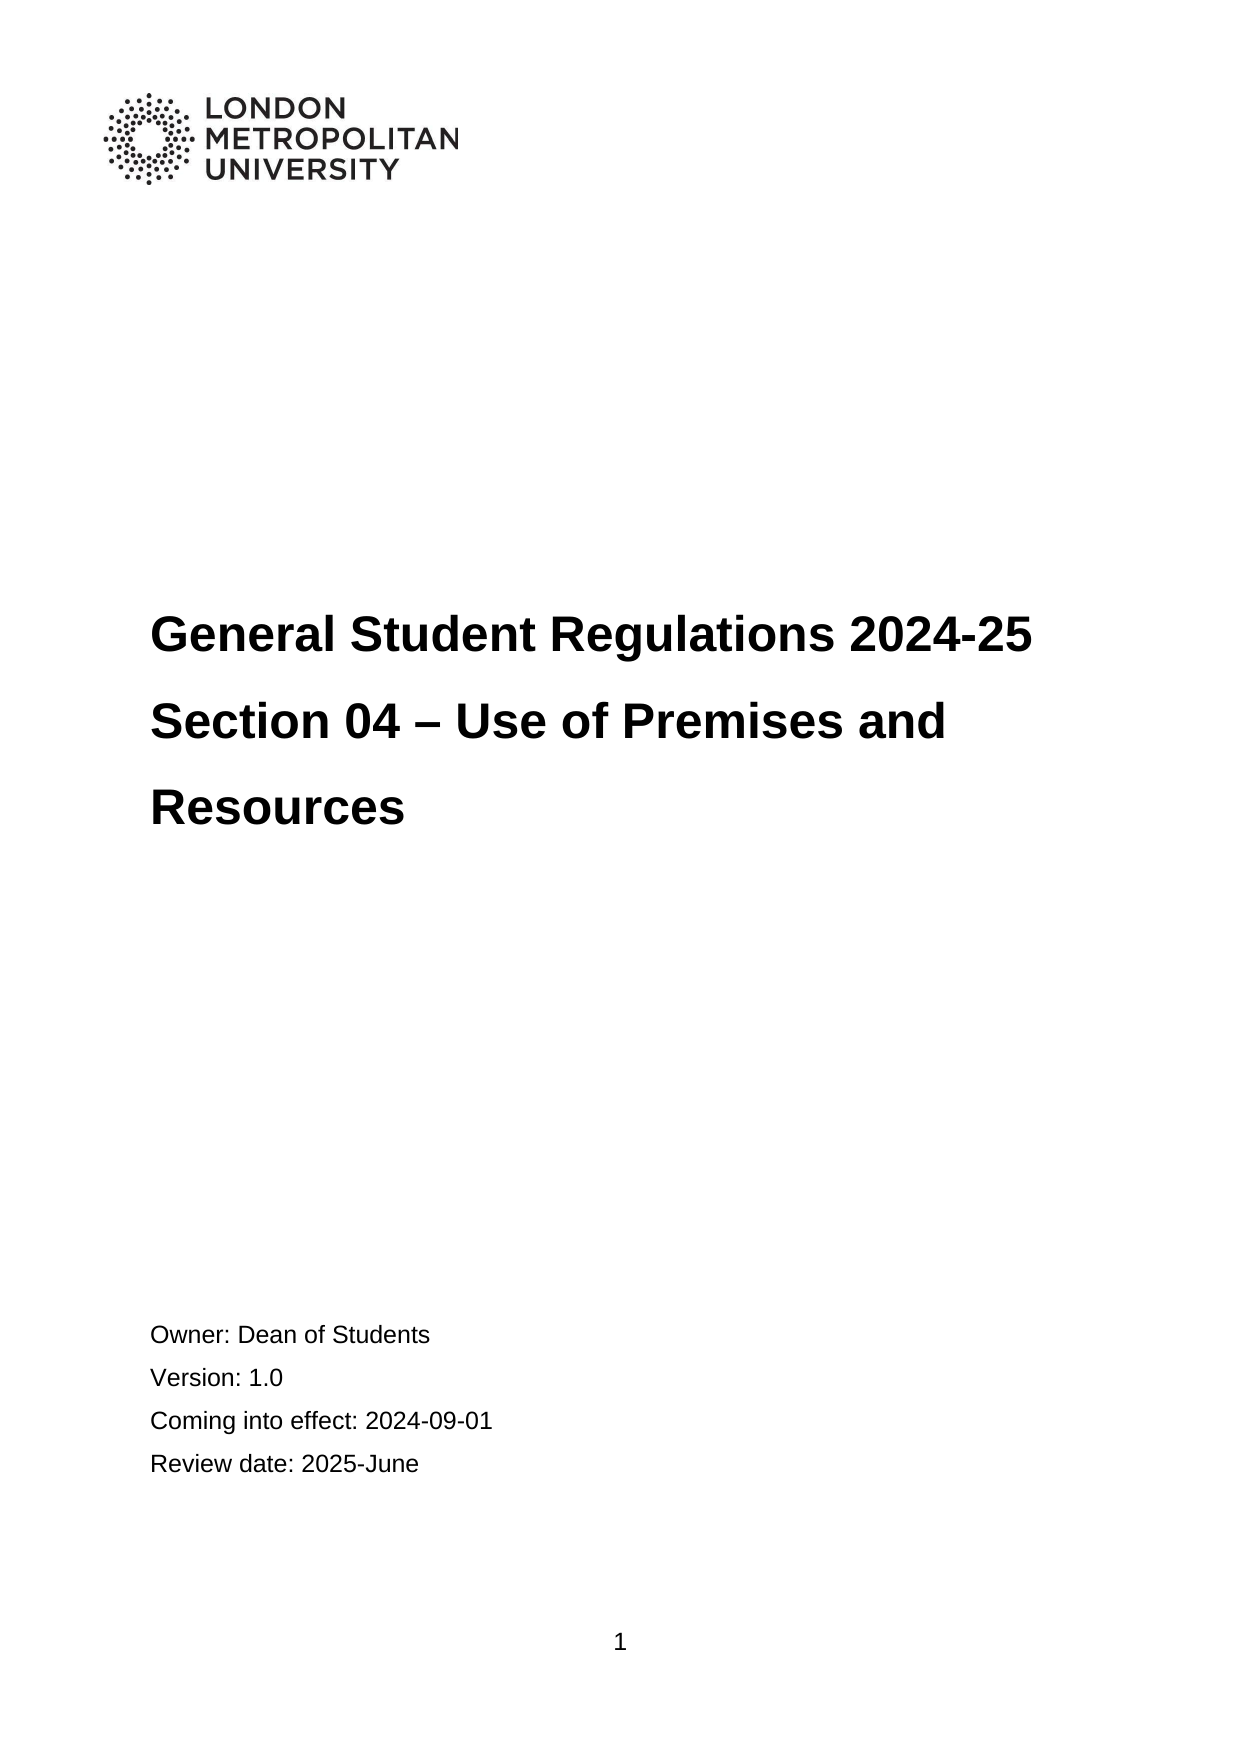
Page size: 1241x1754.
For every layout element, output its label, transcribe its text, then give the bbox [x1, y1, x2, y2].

text Coming into effect: 2024-09-01 [150, 1406, 1090, 1435]
title General Student Regulations 2024-25 Section 04 – Use of Premises and Resources [150, 605, 1090, 835]
text Version: 1.0 [150, 1363, 1090, 1392]
picture [103, 93, 458, 185]
text Review date: 2025-June [150, 1449, 1090, 1478]
text Owner: Dean of Students [150, 1320, 1090, 1348]
